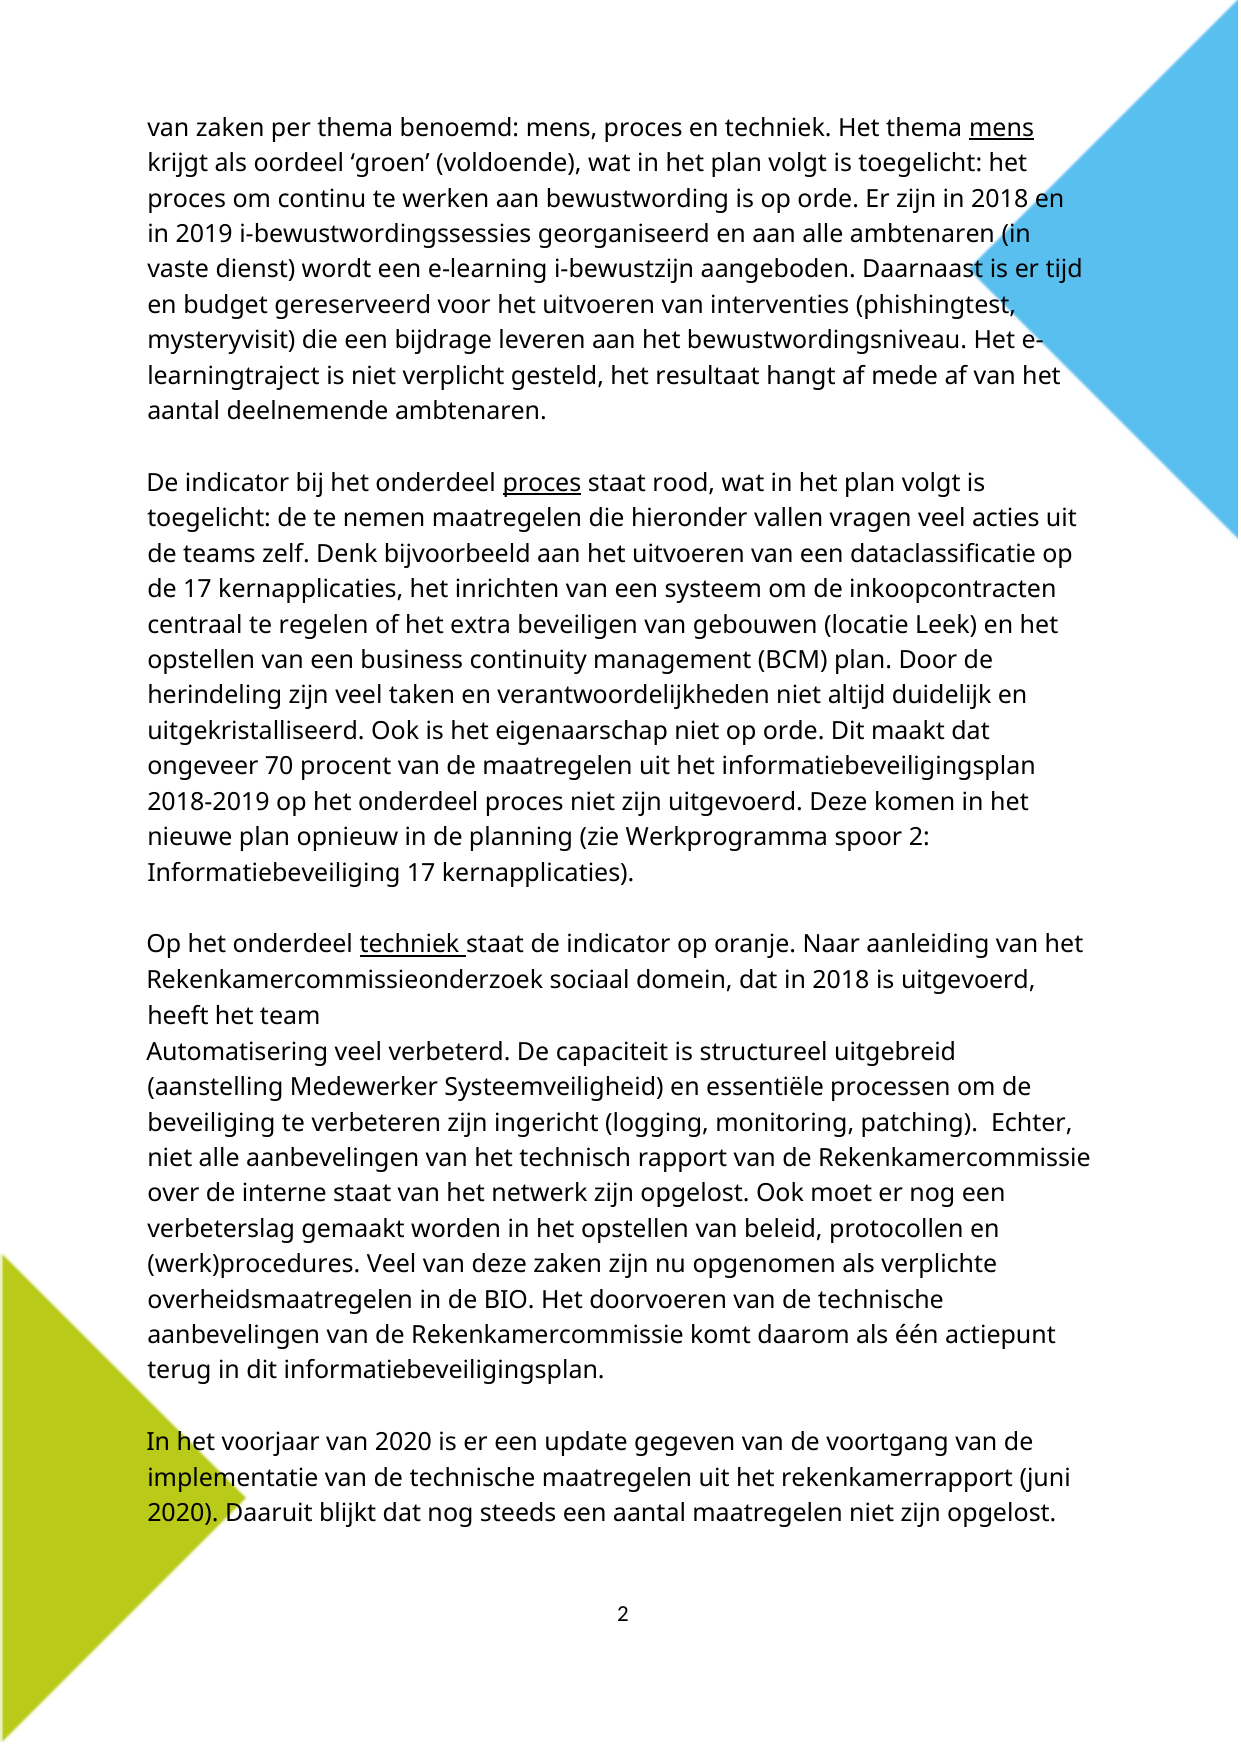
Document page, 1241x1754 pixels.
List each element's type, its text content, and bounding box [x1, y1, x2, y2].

text Automatisering veel verbeterd. De capaciteit is structureel uitgebreid (aanstelling Medewerker Systeemveiligheid) en essentiële processen om de beveiliging te verbeteren zijn ingericht (logging, monitoring, patching). Echter, niet alle aanbevelingen van het technisch rapport van de Rekenkamercommissie over de interne staat van het netwerk zijn opgelost. Ook moet er nog een verbeterslag gemaakt worden in het opstellen van beleid, protocollen en (werk)procedures. Veel van deze zaken zijn nu opgenomen als verplichte overheidsmaatregelen in de BIO. Het doorvoeren van de technische aanbevelingen van de Rekenkamercommissie komt daarom als één actiepunt terug in dit informatiebeveiligingsplan. [146, 1033, 1093, 1386]
text Rekenkamercommissieonderzoek sociaal domein, dat in 2018 is uitgevoerd, heeft het team [146, 962, 1093, 1032]
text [146, 1424, 1093, 1529]
text De indicator bij het onderdeel proces staat rood, wat in het plan volgt is toegelicht: de te nemen maatregelen die hieronder vallen vragen veel acties uit de teams zelf. Denk bijvoorbeeld aan het uitvoeren van een dataclassificatie op de 17 kernapplicaties, het inrichten van een systeem om de inkoopcontracten centraal te regelen of het extra beveiligen van gebouwen (locatie Leek) en het opstellen van een business continuity management (BCM) plan. Door de herindeling zijn veel taken en verantwoordelijkheden niet altijd duidelijk en uitgekristalliseerd. Ook is het eigenaarschap niet op orde. Dit maakt dat ongeveer 70 procent van de maatregelen uit het informatiebeveiligingsplan 2018-2019 op het onderdeel proces niet zijn uitgevoerd. Deze komen in het nieuwe plan opnieuw in de planning (zie Werkprogramma spoor 2: Informatiebeveiliging 17 kernapplicaties). [146, 465, 1093, 888]
picture [0, 0, 1238, 1745]
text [146, 109, 1093, 427]
text Op het onderdeel techniek staat de indicator op oranje. Naar aanleiding van het [146, 926, 1093, 960]
